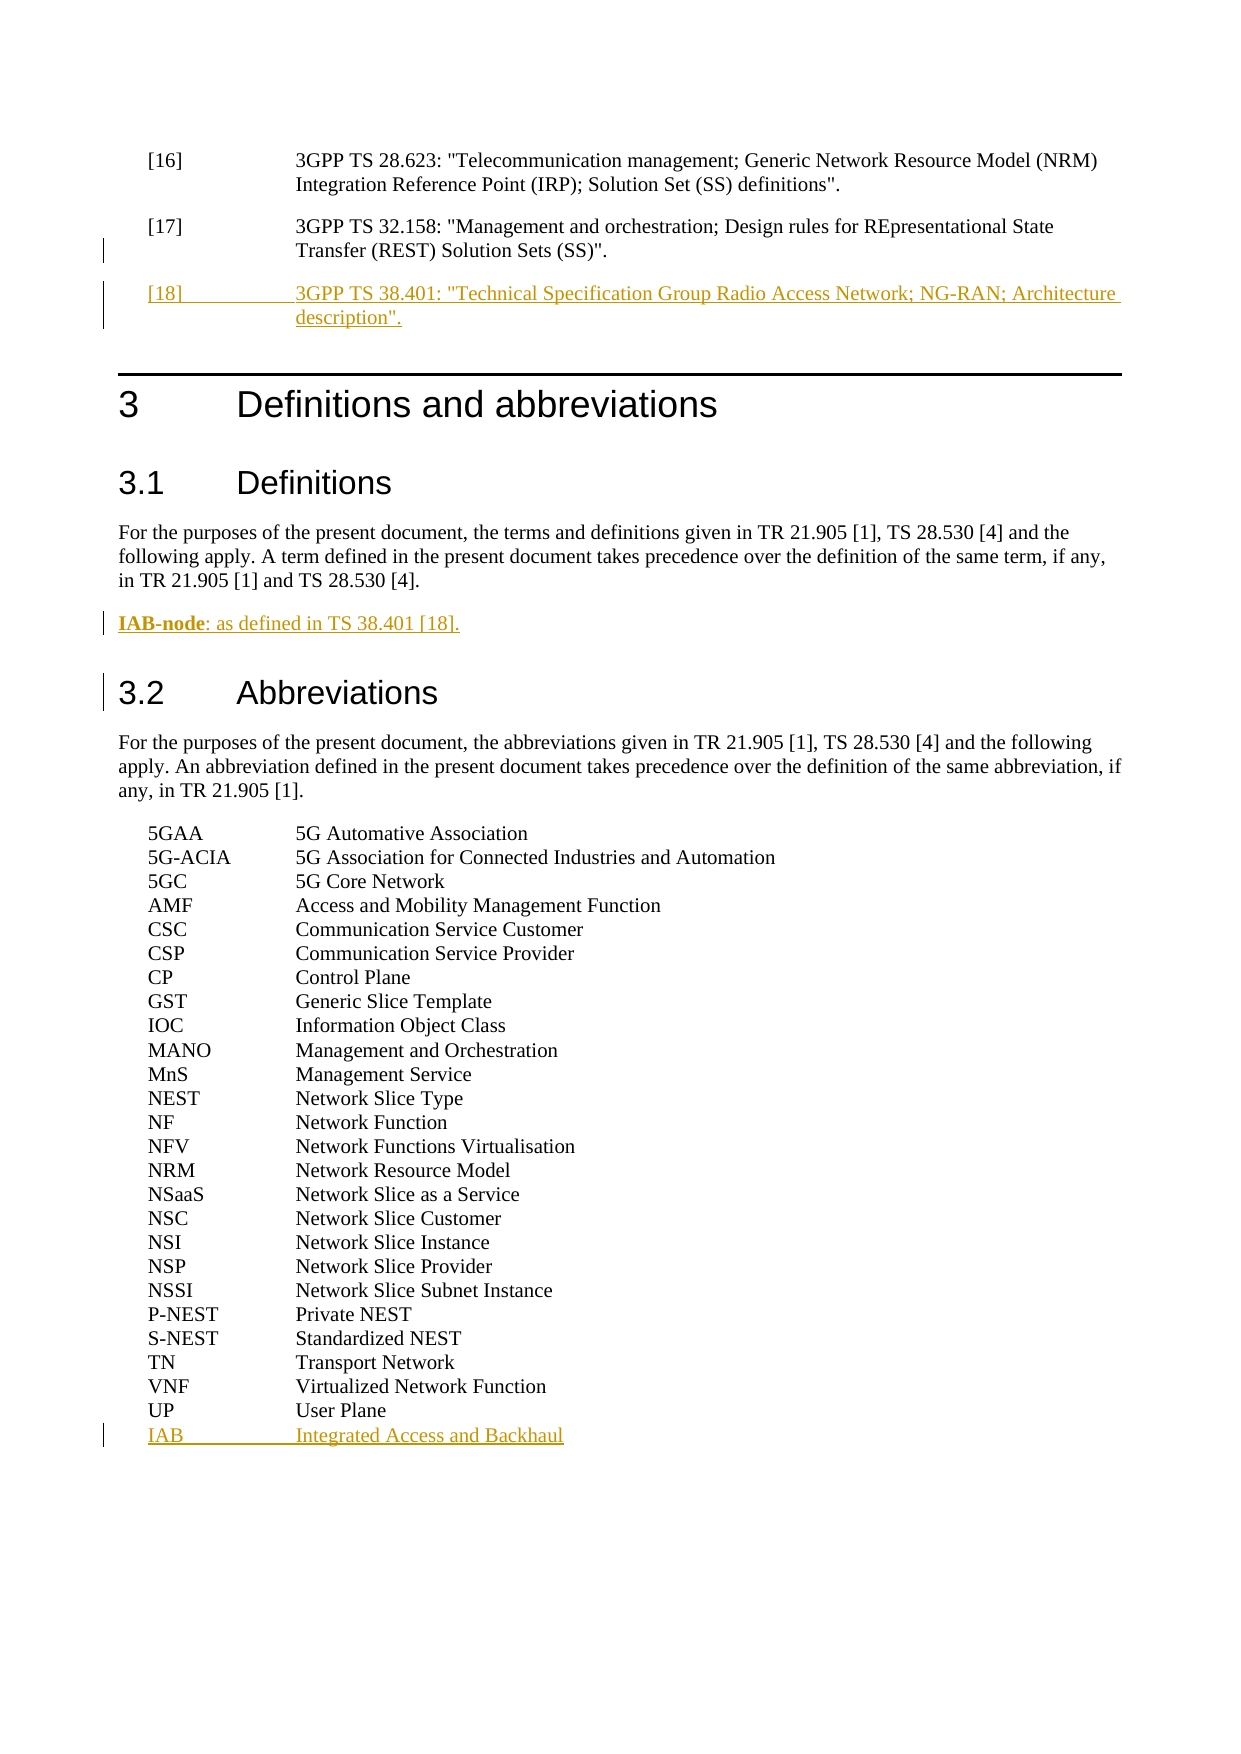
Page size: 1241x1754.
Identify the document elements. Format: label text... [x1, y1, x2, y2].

text 5GC 5G Core Network [148, 869, 1122, 893]
text NSSI Network Slice Subnet Instance [148, 1278, 1122, 1302]
text For the purposes of the present document, the abbreviations given in TR 21.905 [1], TS 28.530 [4] and the following apply. An abbreviation defined in the present document takes precedence over the definition of the same abbreviation, if any, in TR 21.905 [1]. [118, 730, 1122, 802]
text CP Control Plane [148, 965, 1122, 989]
text IOC Information Object Class [148, 1013, 1122, 1037]
text MANO Management and Orchestration [148, 1037, 1122, 1062]
text 5GAA 5G Automative Association [148, 821, 1122, 845]
text NSC Network Slice Customer [148, 1206, 1122, 1230]
text NRM Network Resource Model [148, 1158, 1122, 1182]
text 5G-ACIA 5G Association for Connected Industries and Automation [148, 845, 1122, 869]
text NF Network Function [148, 1110, 1122, 1134]
text For the purposes of the present document, the terms and definitions given in TR 21.905 [1], TS 28.530 [4] and the following apply. A term defined in the present document takes precedence over the definition of the same term, if any, in TR 21.905 [1] and TS 28.530 [4]. [118, 520, 1122, 592]
text [16] 3GPP TS 28.623: "Telecommunication management; Generic Network Resource Model (NRM) Integration Reference Point (IRP); Solution Set (SS) definitions". [148, 147, 1122, 196]
text GST Generic Slice Template [148, 989, 1122, 1013]
subtitle 3.1 Definitions [118, 463, 1122, 502]
text NSaaS Network Slice as a Service [148, 1182, 1122, 1206]
subtitle 3.2 Abbreviations [118, 673, 1122, 711]
text VNF Virtualized Network Function [148, 1374, 1122, 1398]
text S-NEST Standardized NEST [148, 1326, 1122, 1350]
text [17] 3GPP TS 32.158: "Management and orchestration; Design rules for REpresentational State Transfer (REST) Solution Sets (SS)". [148, 214, 1122, 262]
text CSP Communication Service Provider [148, 941, 1122, 965]
text MnS Management Service [148, 1062, 1122, 1086]
text TN Transport Network [148, 1350, 1122, 1374]
text NEST Network Slice Type [148, 1086, 1122, 1110]
subtitle 3 Definitions and abbreviations [118, 376, 1122, 426]
text NSP Network Slice Provider [148, 1254, 1122, 1278]
text NFV Network Functions Virtualisation [148, 1134, 1122, 1158]
text UP User Plane [148, 1398, 1122, 1422]
text NSI Network Slice Instance [148, 1230, 1122, 1254]
text CSC Communication Service Customer [148, 917, 1122, 941]
text AMF Access and Mobility Management Function [148, 893, 1122, 917]
text P-NEST Private NEST [148, 1302, 1122, 1326]
